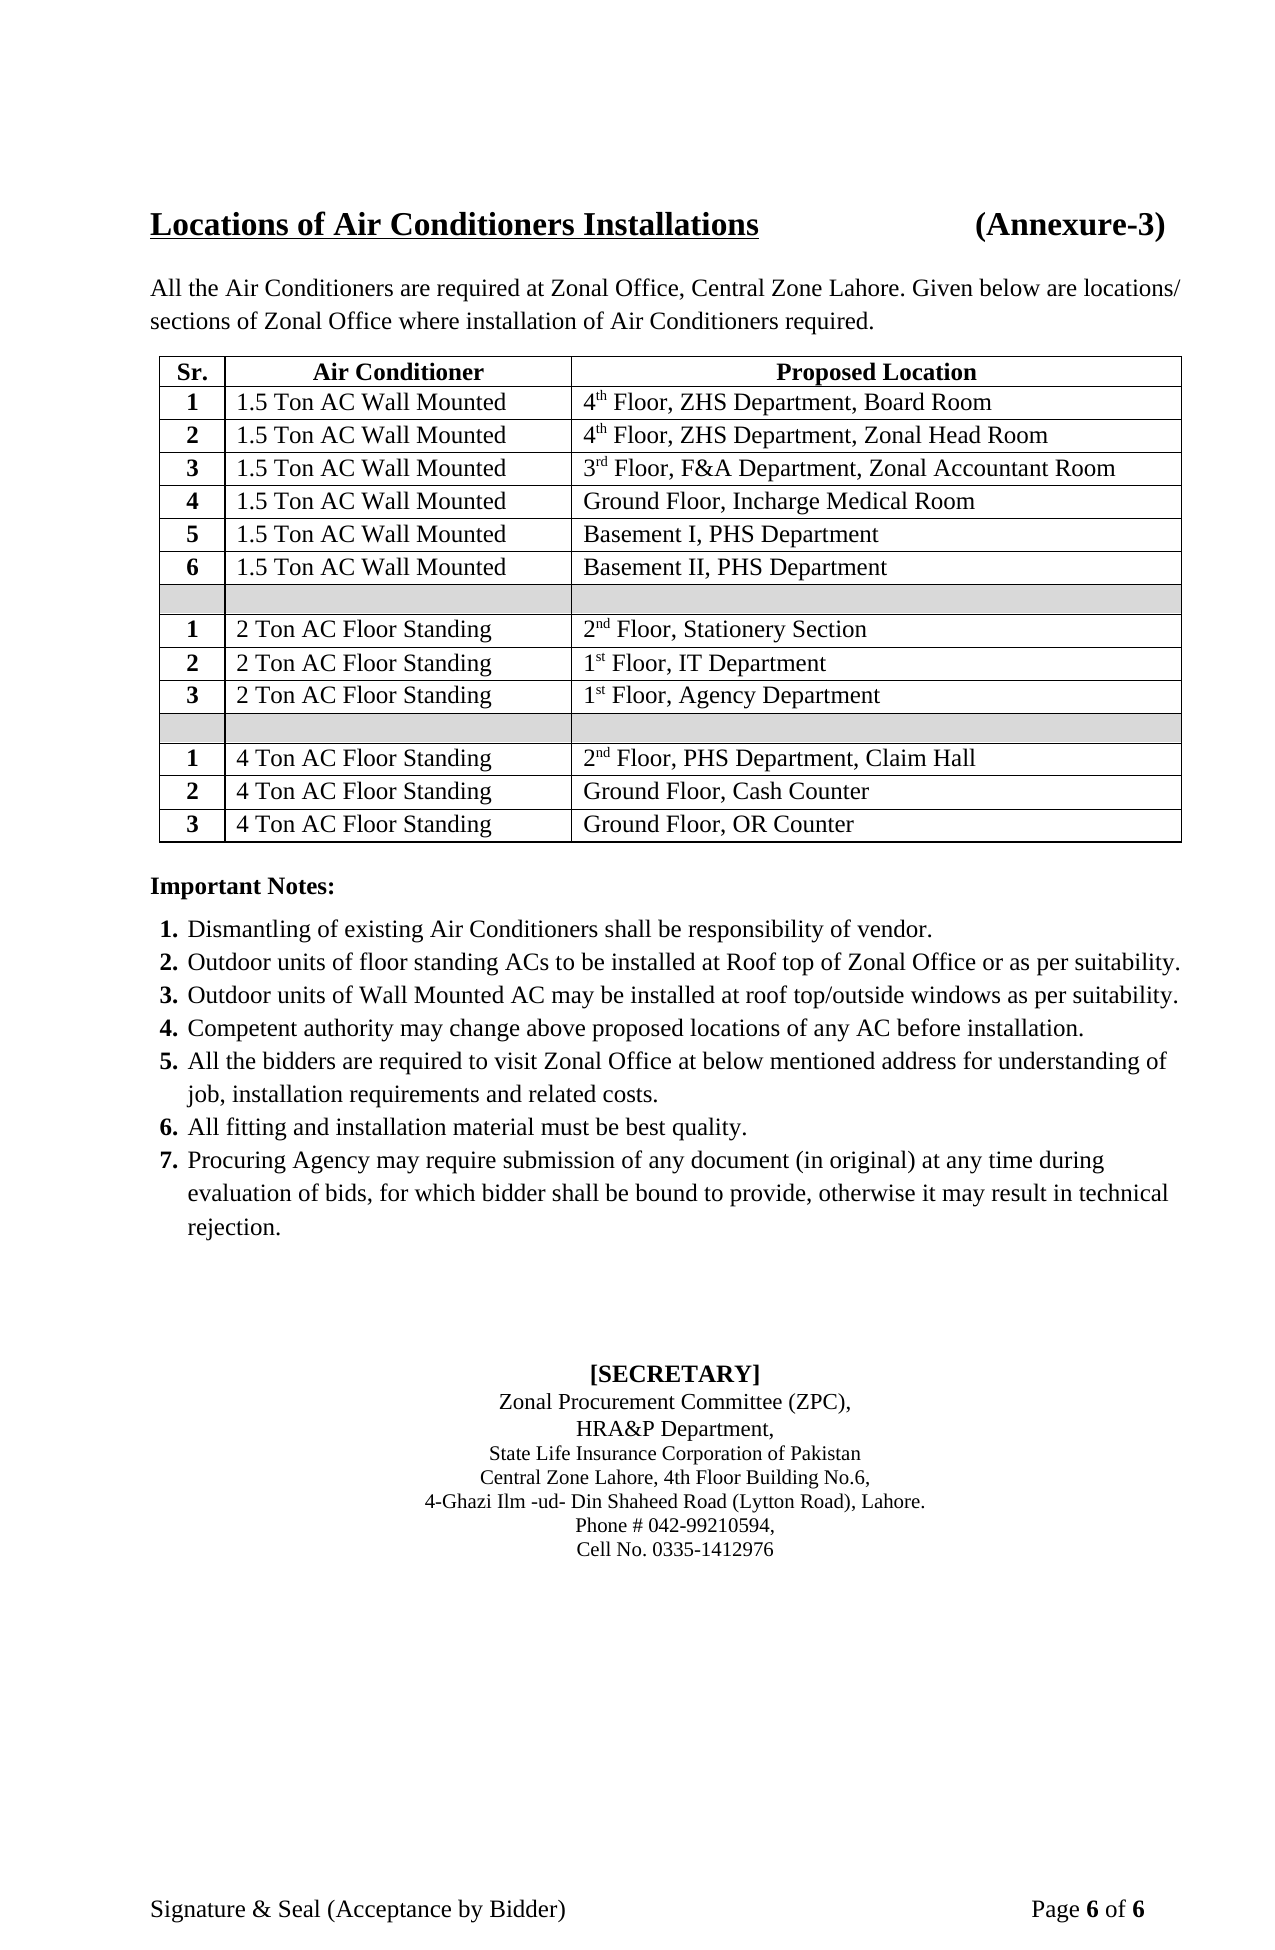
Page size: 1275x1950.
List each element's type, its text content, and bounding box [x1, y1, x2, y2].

table_cell 1 [160, 387, 224, 419]
table_cell 2 Ton AC Floor Standing [226, 648, 571, 679]
table_cell 2 Ton AC Floor Standing [226, 681, 571, 713]
table_cell 3 [160, 453, 224, 485]
table_cell 4 Ton AC Floor Standing [226, 776, 571, 808]
text All the Air Conditioners are required at Zonal Office, Central Zone Lahore. Given below are locations/ sections of Zonal Office where installation of Air Conditioners required. [150, 273, 1200, 335]
table_cell Ground Floor, OR Counter [572, 810, 1181, 841]
table_cell 6 [160, 552, 224, 584]
table_cell Ground Floor, Cash Counter [572, 776, 1181, 808]
text Locations of Air Conditioners Installations (Annexure-3) [150, 204, 1200, 243]
table_cell 2 Ton AC Floor Standing [226, 615, 571, 647]
table_cell [572, 585, 1181, 613]
list Outdoor units of floor standing ACs to be installed at Roof top of Zonal Office or as per suitability. [159, 947, 1200, 976]
table_cell Ground Floor, Incharge Medical Room [572, 486, 1181, 518]
table_header Air Conditioner [226, 357, 571, 386]
table_cell [160, 585, 224, 613]
table_header Sr. [160, 357, 224, 386]
table_cell 2 [160, 648, 224, 679]
table_cell 1st Floor, IT Department [572, 648, 1181, 679]
text Important Notes: [150, 871, 1200, 900]
text Cell No. 0335-1412976 [150, 1537, 1200, 1561]
table_cell 3 [160, 681, 224, 713]
table_cell 1 [160, 744, 224, 775]
table_cell 3rd Floor, F&A Department, Zonal Accountant Room [572, 453, 1181, 485]
table_cell 1.5 Ton AC Wall Mounted [226, 420, 571, 452]
table_cell [226, 585, 571, 613]
table_cell Basement I, PHS Department [572, 519, 1181, 551]
table_cell 1 [160, 615, 224, 647]
list Dismantling of existing Air Conditioners shall be responsibility of vendor. [159, 914, 1200, 943]
table_cell 5 [160, 519, 224, 551]
text HRA&P Department, [150, 1415, 1200, 1441]
table_header Proposed Location [572, 357, 1181, 386]
table_cell [572, 714, 1181, 742]
text Central Zone Lahore, 4th Floor Building No.6, [150, 1465, 1200, 1489]
table_cell 4th Floor, ZHS Department, Zonal Head Room [572, 420, 1181, 452]
text 4-Ghazi Ilm -ud- Din Shaheed Road (Lytton Road), Lahore. [150, 1489, 1200, 1513]
table_cell 4 [160, 486, 224, 518]
table_cell 4 Ton AC Floor Standing [226, 744, 571, 775]
table_cell Basement II, PHS Department [572, 552, 1181, 584]
table_cell 4 Ton AC Floor Standing [226, 810, 571, 841]
table_cell 4th Floor, ZHS Department, Board Room [572, 387, 1181, 419]
text Phone # 042-99210594, [150, 1513, 1200, 1537]
table_cell 2nd Floor, PHS Department, Claim Hall [572, 744, 1181, 775]
list All fitting and installation material must be best quality. [159, 1112, 1200, 1141]
table_cell 1st Floor, Agency Department [572, 681, 1181, 713]
table_cell 1.5 Ton AC Wall Mounted [226, 486, 571, 518]
table_cell 1.5 Ton AC Wall Mounted [226, 552, 571, 584]
list Procuring Agency may require submission of any document (in original) at any time during evaluation of bids, for which bidder shall be bound to provide, otherwise it may result in technical rejection. [159, 1146, 1200, 1240]
table_cell 1.5 Ton AC Wall Mounted [226, 519, 571, 551]
table_cell 2nd Floor, Stationery Section [572, 615, 1181, 647]
text State Life Insurance Corporation of Pakistan [150, 1441, 1200, 1465]
table_cell 2 [160, 776, 224, 808]
table_cell 3 [160, 810, 224, 841]
list Competent authority may change above proposed locations of any AC before installation. [159, 1013, 1200, 1042]
text Zonal Procurement Committee (ZPC), [150, 1388, 1200, 1415]
table_cell [226, 714, 571, 742]
list All the bidders are required to visit Zonal Office at below mentioned address for understanding of job, installation requirements and related costs. [159, 1046, 1200, 1108]
table_cell 2 [160, 420, 224, 452]
table_cell 1.5 Ton AC Wall Mounted [226, 453, 571, 485]
table_cell 1.5 Ton AC Wall Mounted [226, 387, 571, 419]
list Outdoor units of Wall Mounted AC may be installed at roof top/outside windows as per suitability. [159, 980, 1200, 1009]
table_cell [160, 714, 224, 742]
text [SECRETARY] [150, 1359, 1200, 1388]
